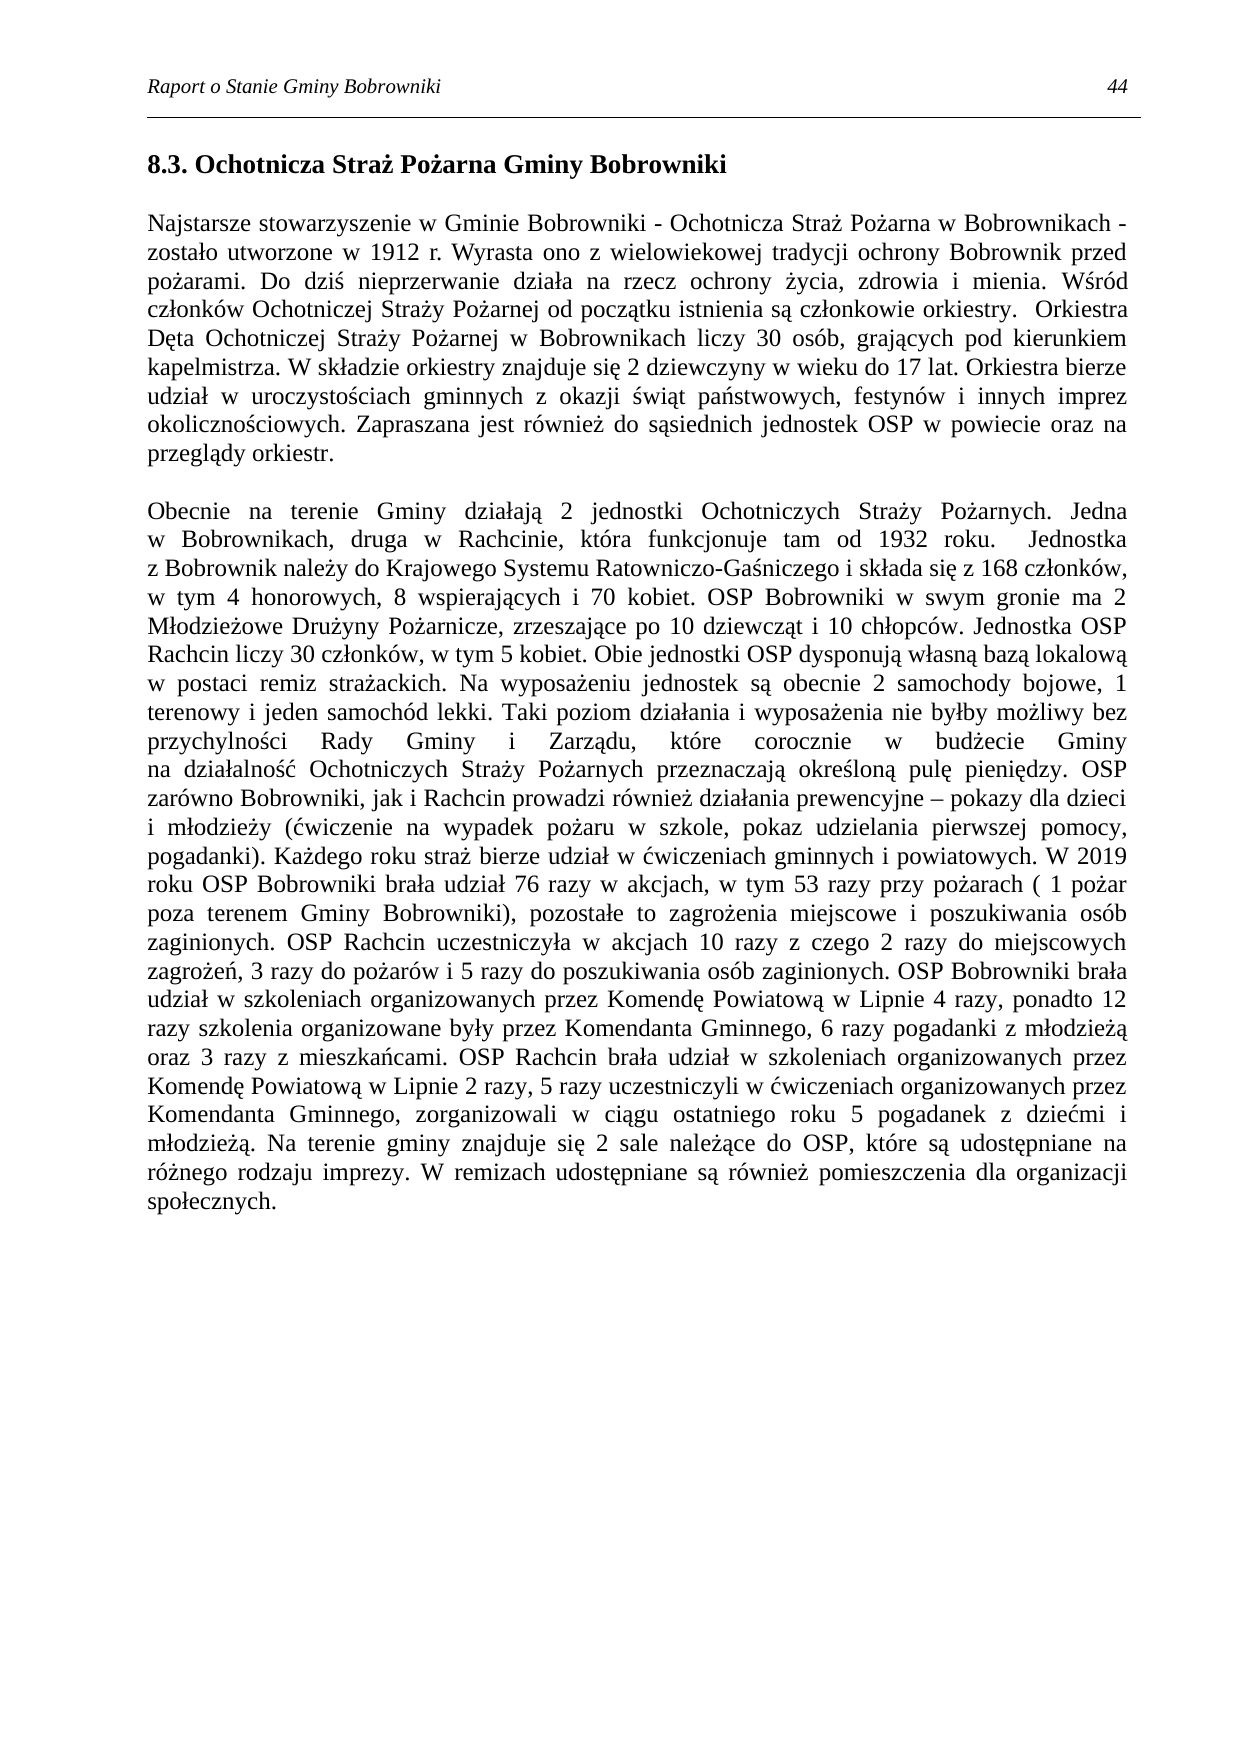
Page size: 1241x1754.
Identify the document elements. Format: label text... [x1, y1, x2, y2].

text Najstarsze stowarzyszenie w Gminie Bobrowniki - Ochotnicza Straż Pożarna w Bobrownikach - zostało utworzone w 1912 r. Wyrasta ono z wielowiekowej tradycji ochrony Bobrownik przed pożarami. Do dziś nieprzerwanie działa na rzecz ochrony życia, zdrowia i mienia. Wśród członków Ochotniczej Straży Pożarnej od początku istnienia są członkowie orkiestry. Orkiestra Dęta Ochotniczej Straży Pożarnej w Bobrownikach liczy 30 osób, grających pod kierunkiem kapelmistrza. W składzie orkiestry znajduje się 2 dziewczyny w wieku do 17 lat. Orkiestra bierze udział w uroczystościach gminnych z okazji świąt państwowych, festynów i innych imprez okolicznościowych. Zapraszana jest również do sąsiednich jednostek OSP w powiecie oraz na przeglądy orkiestr. [147, 208, 1128, 467]
text Obecnie na terenie Gminy działają 2 jednostki Ochotniczych Straży Pożarnych. Jedna w Bobrownikach, druga w Rachcinie, która funkcjonuje tam od 1932 roku. Jednostka z Bobrownik należy do Krajowego Systemu Ratowniczo-Gaśniczego i składa się z 168 członków, w tym 4 honorowych, 8 wspierających i 70 kobiet. OSP Bobrowniki w swym gronie ma 2 Młodzieżowe Drużyny Pożarnicze, zrzeszające po 10 dziewcząt i 10 chłopców. Jednostka OSP Rachcin liczy 30 członków, w tym 5 kobiet. Obie jednostki OSP dysponują własną bazą lokalową w postaci remiz strażackich. Na wyposażeniu jednostek są obecnie 2 samochody bojowe, 1 terenowy i jeden samochód lekki. Taki poziom działania i wyposażenia nie byłby możliwy bez przychylności Rady Gminy i Zarządu, które corocznie w budżecie Gminy na działalność Ochotniczych Straży Pożarnych przeznaczają określoną pulę pieniędzy. OSP zarówno Bobrowniki, jak i Rachcin prowadzi również działania prewencyjne – pokazy dla dzieci i młodzieży (ćwiczenie na wypadek pożaru w szkole, pokaz udzielania pierwszej pomocy, pogadanki). Każdego roku straż bierze udział w ćwiczeniach gminnych i powiatowych. W 2019 roku OSP Bobrowniki brała udział 76 razy w akcjach, w tym 53 razy przy pożarach ( 1 pożar poza terenem Gminy Bobrowniki), pozostałe to zagrożenia miejscowe i poszukiwania osób zaginionych. OSP Rachcin uczestniczyła w akcjach 10 razy z czego 2 razy do miejscowych zagrożeń, 3 razy do pożarów i 5 razy do poszukiwania osób zaginionych. OSP Bobrowniki brała udział w szkoleniach organizowanych przez Komendę Powiatową w Lipnie 4 razy, ponadto 12 razy szkolenia organizowane były przez Komendanta Gminnego, 6 razy pogadanki z młodzieżą oraz 3 razy z mieszkańcami. OSP Rachcin brała udział w szkoleniach organizowanych przez Komendę Powiatową w Lipnie 2 razy, 5 razy uczestniczyli w ćwiczeniach organizowanych przez Komendanta Gminnego, zorganizowali w ciągu ostatniego roku 5 pogadanek z dziećmi i młodzieżą. Na terenie gminy znajduje się 2 sale należące do OSP, które są udostępniane na różnego rodzaju imprezy. W remizach udostępniane są również pomieszczenia dla organizacji społecznych. [147, 496, 1128, 1214]
subtitle 8.3. Ochotnicza Straż Pożarna Gminy Bobrowniki [147, 148, 1128, 179]
